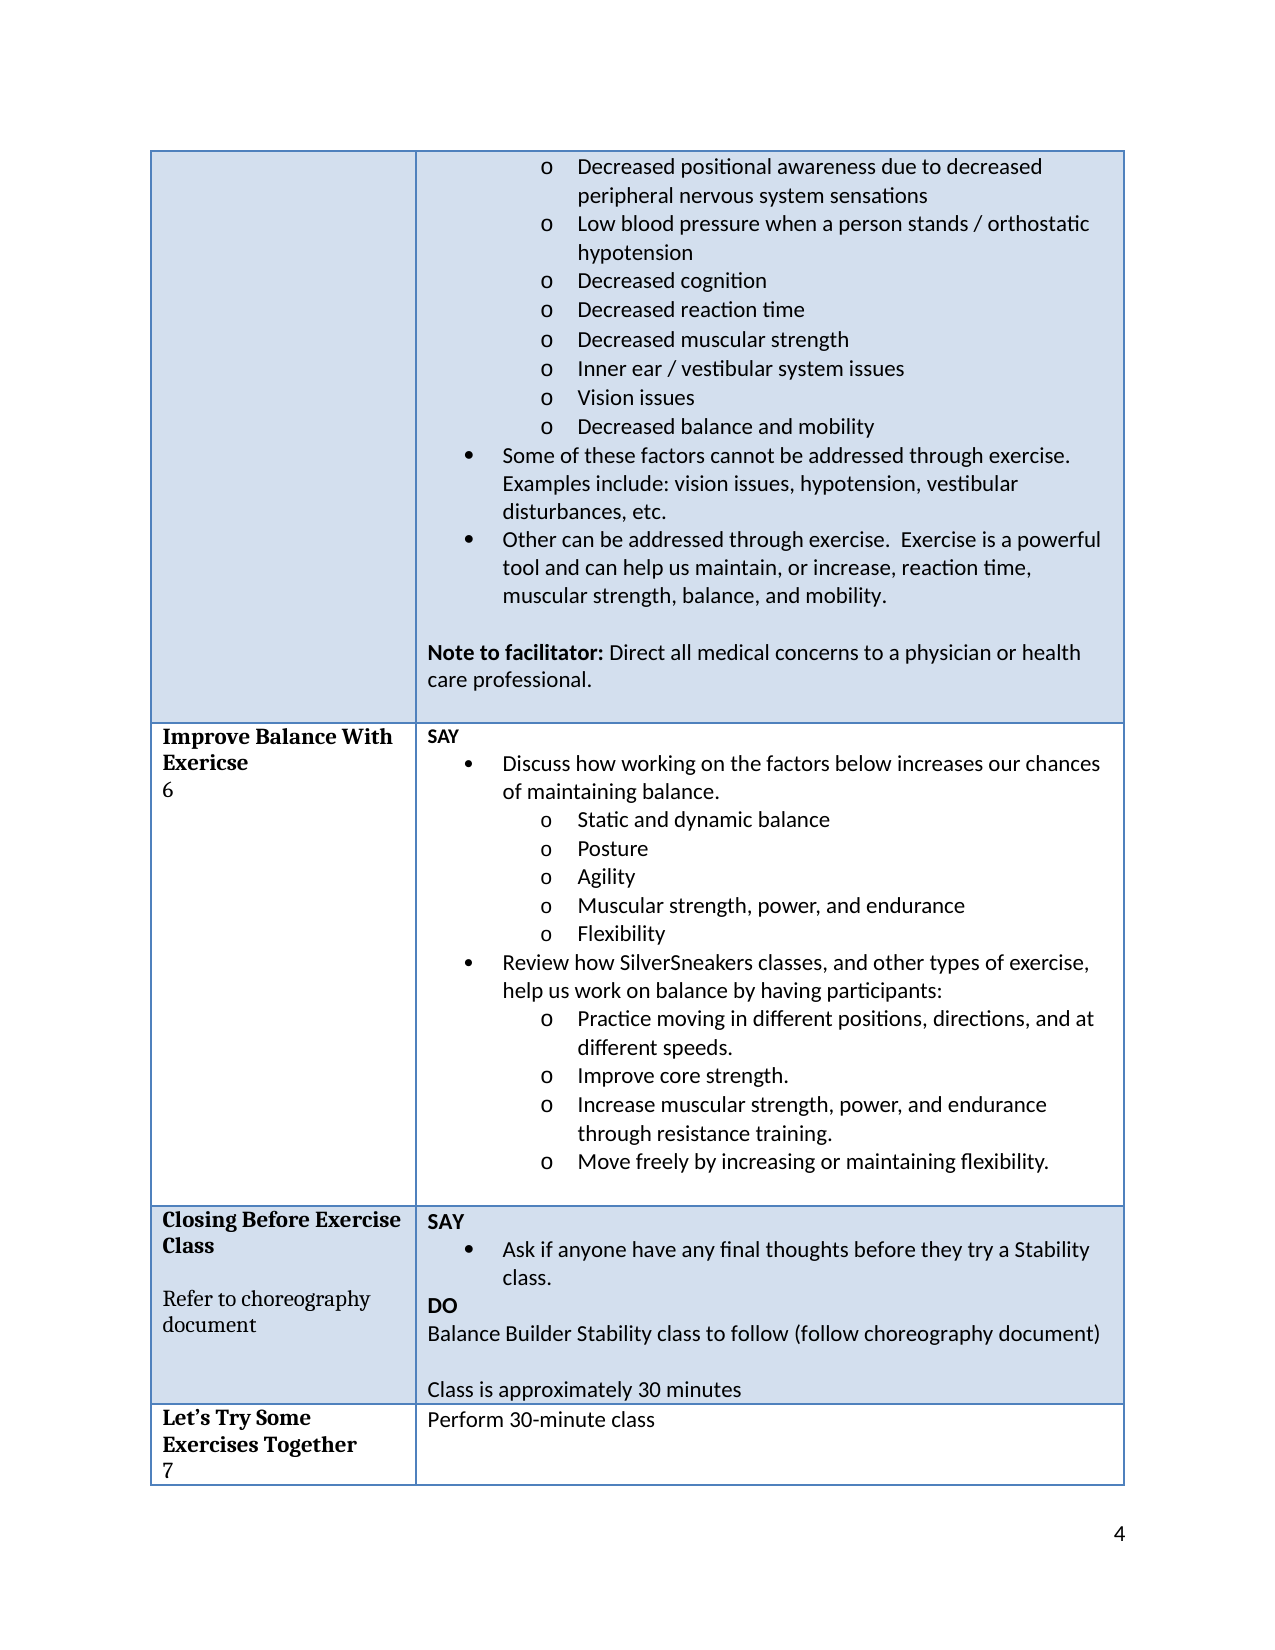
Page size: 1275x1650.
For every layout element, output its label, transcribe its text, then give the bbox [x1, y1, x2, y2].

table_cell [417, 1405, 1123, 1484]
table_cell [152, 152, 415, 722]
table_cell SAY Ask if anyone have any final thoughts before they try a Stability class. DO Balance Builder Stability class to follow (follow choreography document) Class is approximately 30 minutes [417, 1207, 1123, 1403]
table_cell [417, 152, 1123, 722]
table_cell SAY Discuss how working on the factors below increases our chances of maintaining balance. Static and dynamic balance Posture Agility Muscular strength, power, and endurance Flexibility Review how SilverSneakers classes, and other types of exercise, help us work on balance by having participants: Practice moving in different positions, directions, and at different speeds. Improve core strength. Increase muscular strength, power, and endurance through resistance training. Move freely by increasing or maintaining flexibility. [417, 724, 1123, 1205]
table_cell Closing Before Exercise Class Refer to choreography document [152, 1207, 415, 1403]
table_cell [152, 1405, 415, 1484]
table_cell Improve Balance With Exericse 6 [152, 724, 415, 1205]
